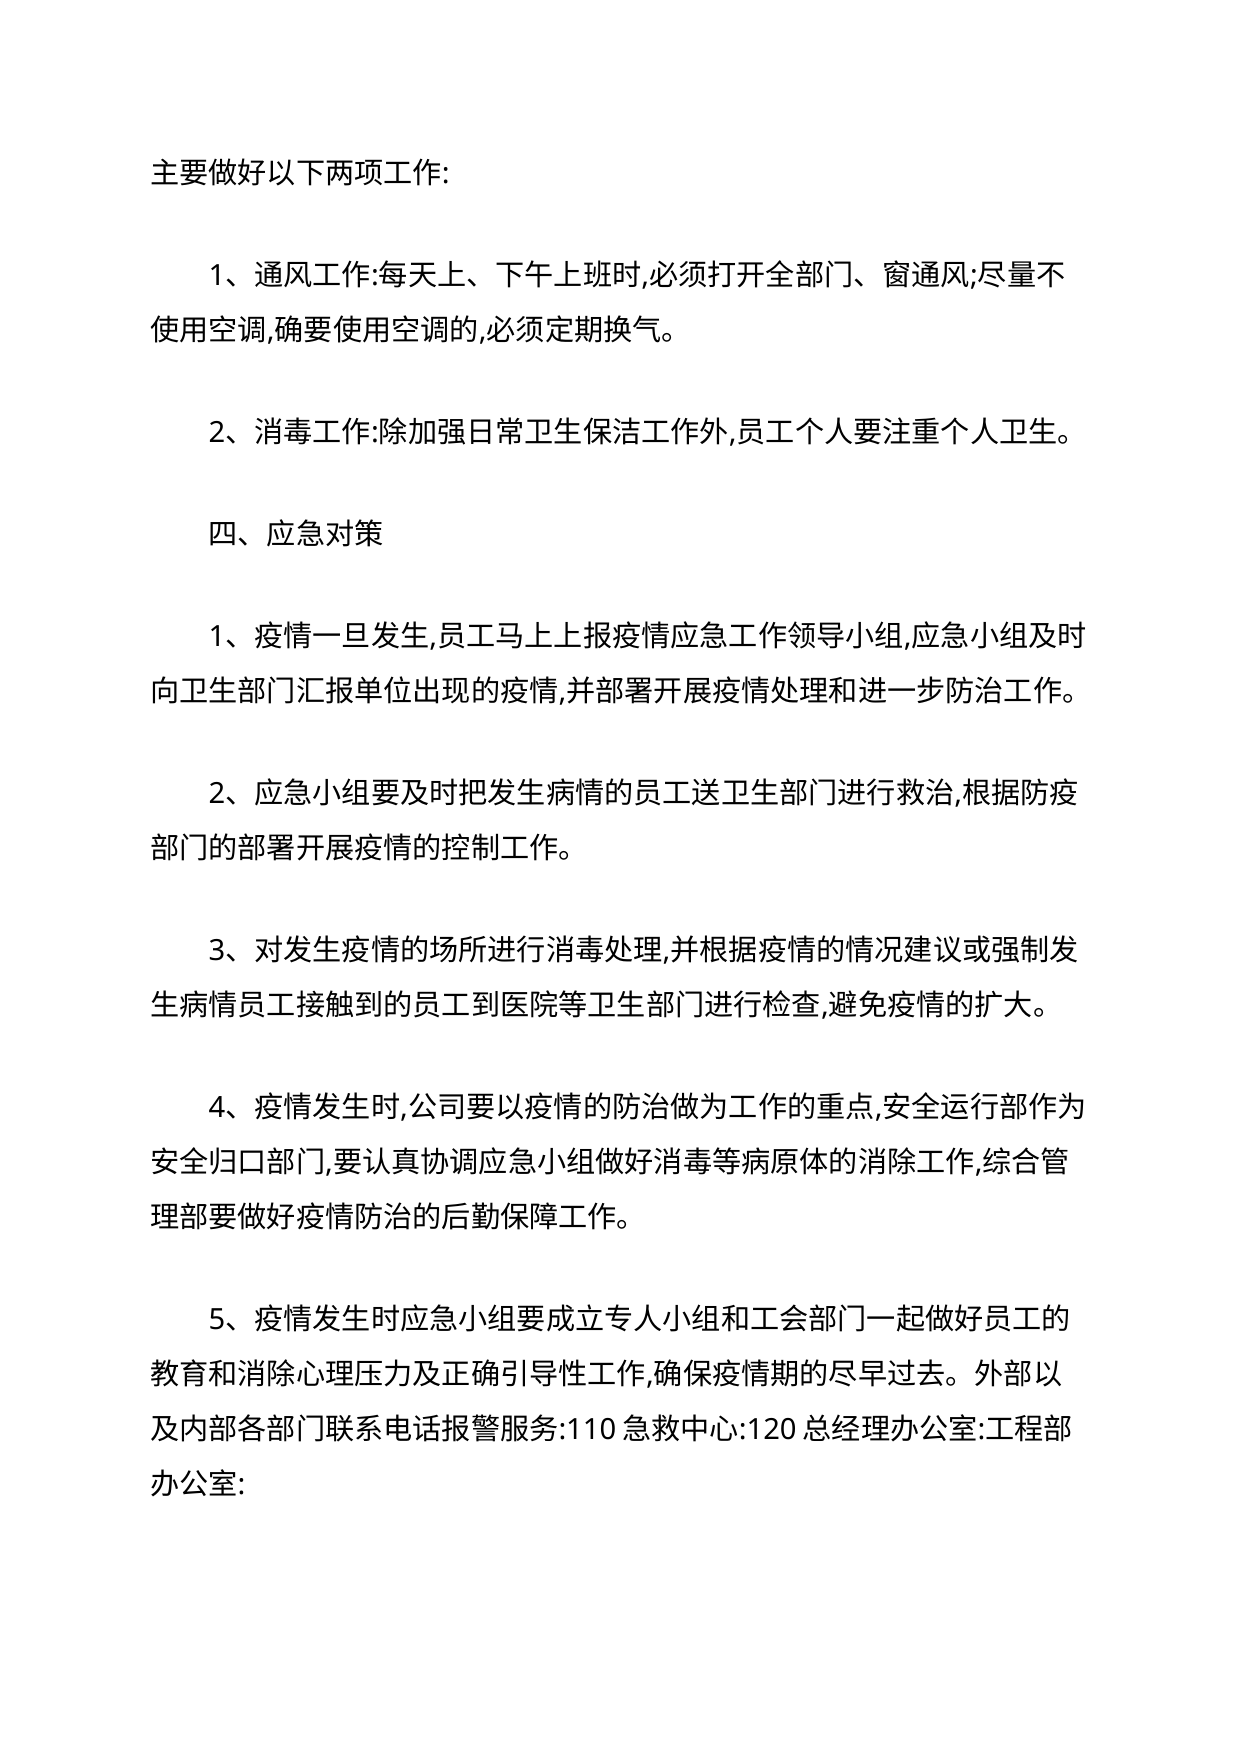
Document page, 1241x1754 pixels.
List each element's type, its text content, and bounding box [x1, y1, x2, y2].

text 1、通风工作:每天上、下午上班时,必须打开全部门、窗通风;尽量不使用空调,确要使用空调的,必须定期换气。 [150, 252, 1090, 349]
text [150, 150, 1090, 192]
text 1、疫情一旦发生,员工马上上报疫情应急工作领导小组,应急小组及时向卫生部门汇报单位出现的疫情,并部署开展疫情处理和进一步防治工作。 [150, 613, 1090, 710]
text 2、消毒工作:除加强日常卫生保洁工作外,员工个人要注重个人卫生。 [150, 409, 1090, 451]
text 四、应急对策 [150, 511, 1090, 553]
text 2、应急小组要及时把发生病情的员工送卫生部门进行救治,根据防疫部门的部署开展疫情的控制工作。 [150, 770, 1090, 867]
text 5、疫情发生时应急小组要成立专人小组和工会部门一起做好员工的教育和消除心理压力及正确引导性工作,确保疫情期的尽早过去。外部以及内部各部门联系电话报警服务:110急救中心:120总经理办公室:工程部办公室: [150, 1295, 1090, 1503]
text 4、疫情发生时,公司要以疫情的防治做为工作的重点,安全运行部作为安全归口部门,要认真协调应急小组做好消毒等病原体的消除工作,综合管理部要做好疫情防治的后勤保障工作。 [150, 1083, 1090, 1236]
text 3、对发生疫情的场所进行消毒处理,并根据疫情的情况建议或强制发生病情员工接触到的员工到医院等卫生部门进行检查,避免疫情的扩大。 [150, 926, 1090, 1024]
